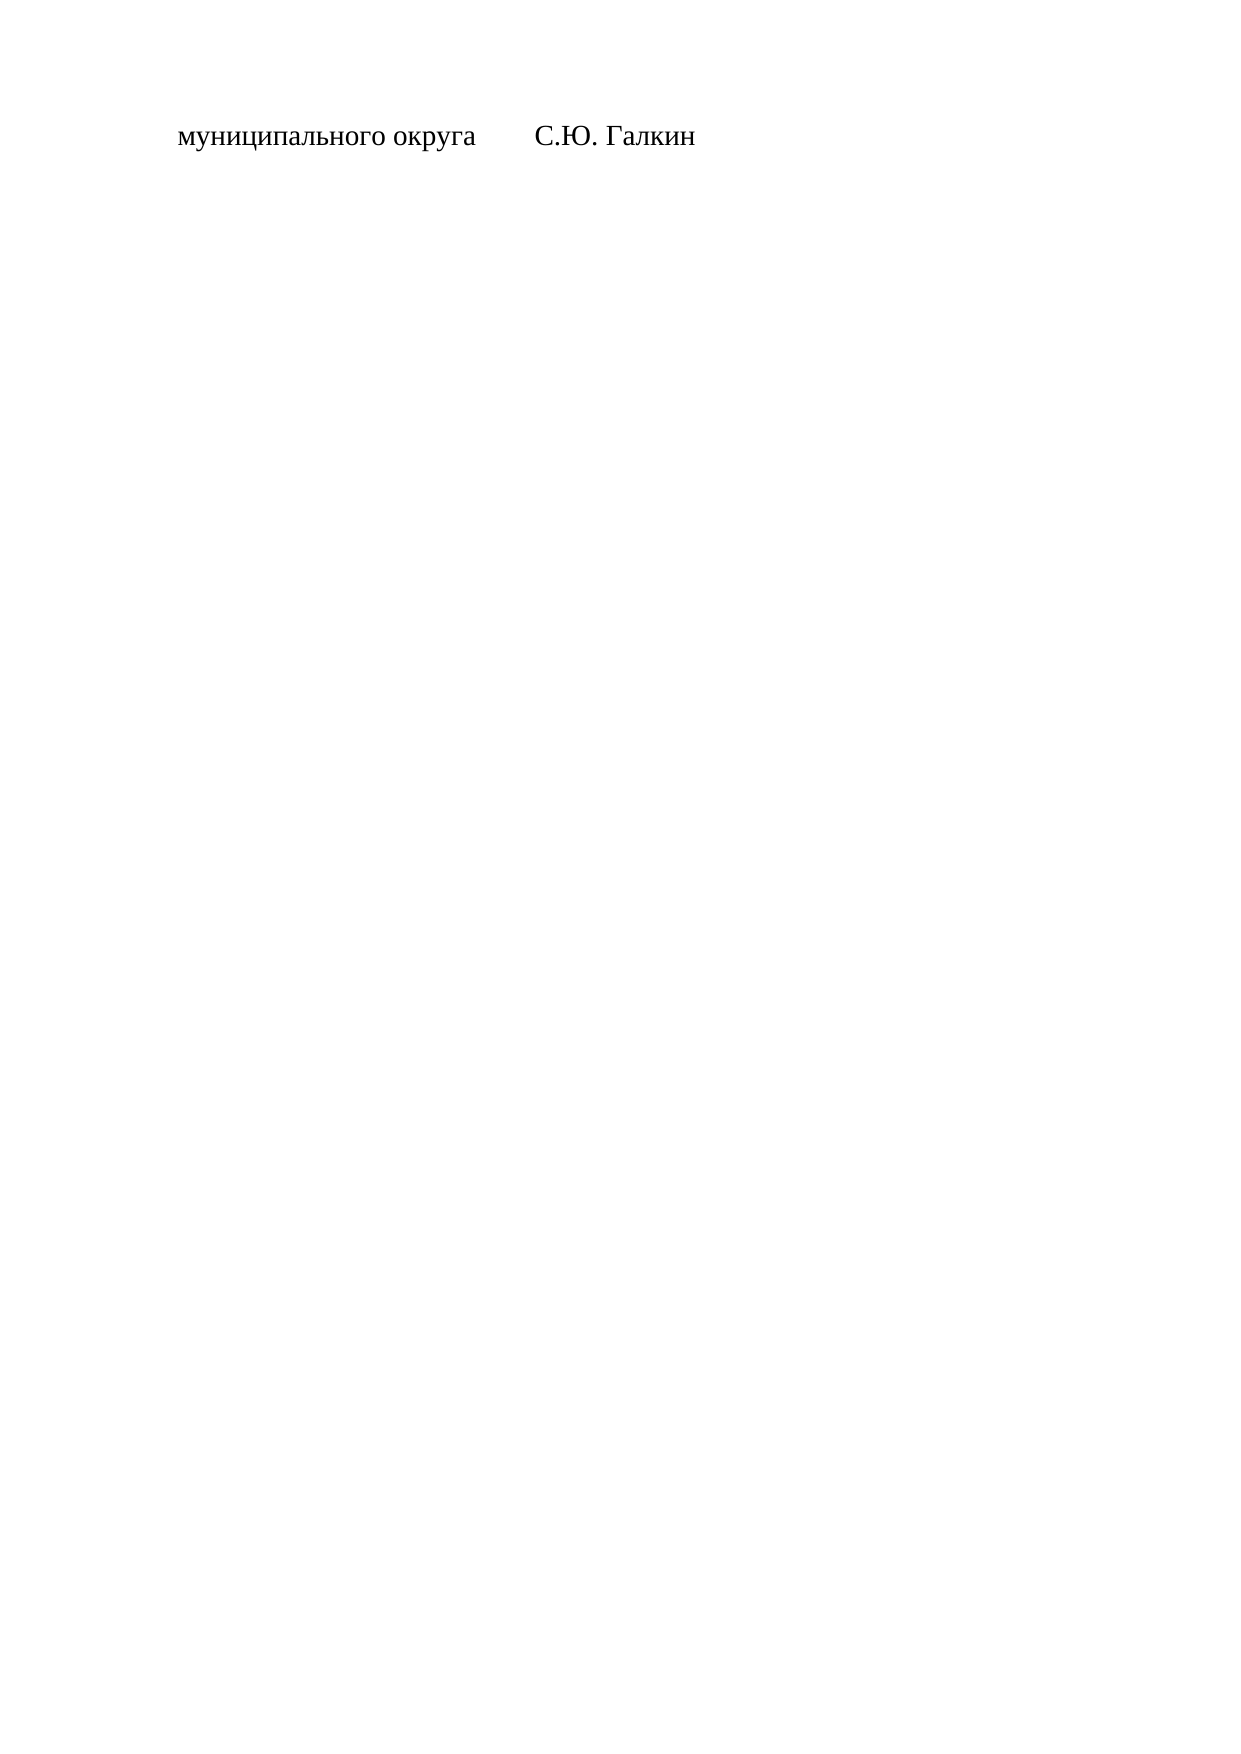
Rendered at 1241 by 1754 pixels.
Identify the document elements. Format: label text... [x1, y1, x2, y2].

text муниципального округа С.Ю. Галкин [177, 118, 1152, 152]
